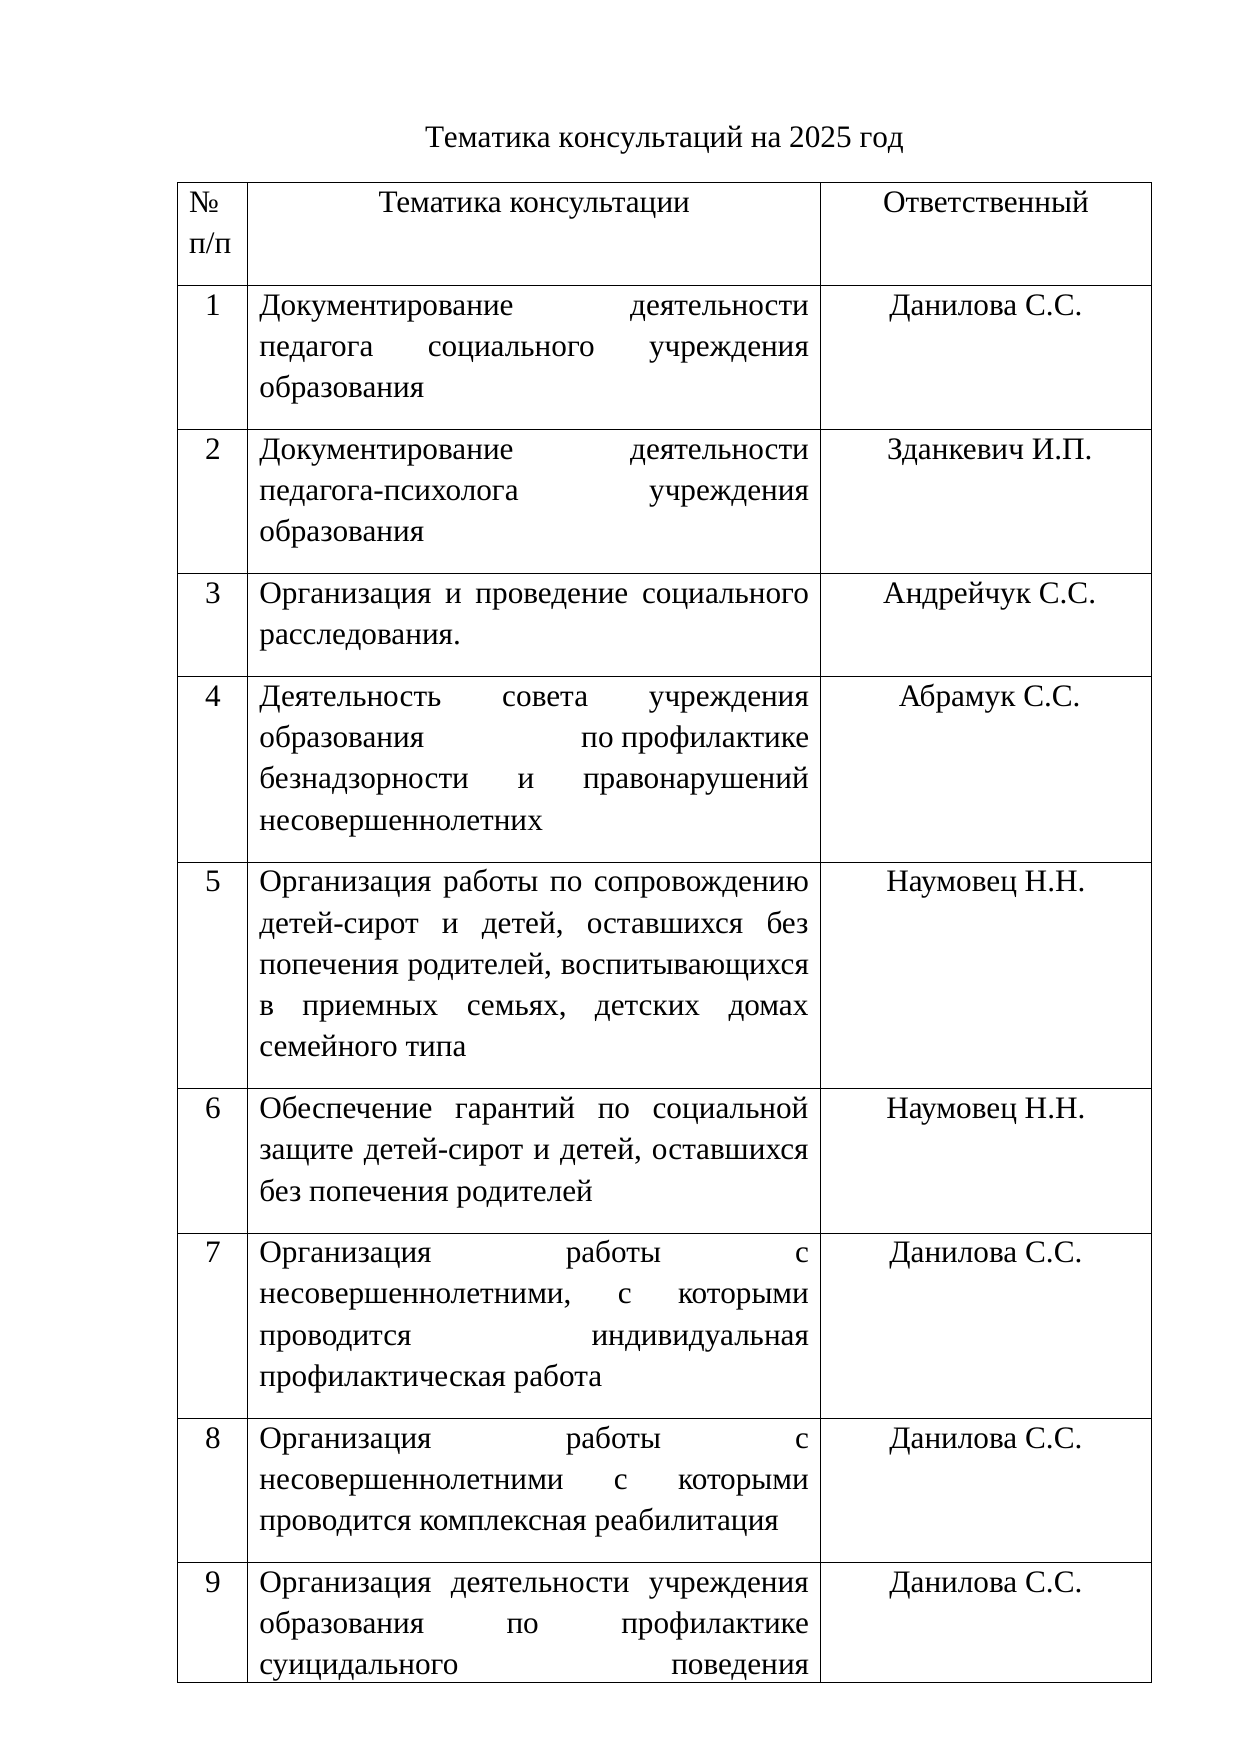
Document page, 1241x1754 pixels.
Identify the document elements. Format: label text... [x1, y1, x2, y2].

table_cell Зданкевич И.П. [821, 430, 1151, 573]
table_cell Данилова С.С. [821, 1234, 1151, 1418]
table_cell Организация работы с несовершеннолетними, с которыми проводится индивидуальная профилактическая работа [248, 1234, 820, 1418]
table_cell 4 [178, 677, 247, 862]
table_cell Данилова С.С. [821, 286, 1151, 429]
table_cell Наумовец Н.Н. [821, 863, 1151, 1088]
table_cell 5 [178, 863, 247, 1088]
table_cell Деятельность совета учреждения образования по профилактике безнадзорности и правонарушений несовершеннолетних [248, 677, 820, 862]
table_cell 7 [178, 1234, 247, 1418]
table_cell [248, 1563, 820, 1682]
table_cell Абрамук С.С. [821, 677, 1151, 862]
table_cell 1 [178, 286, 247, 429]
table_cell 8 [178, 1419, 247, 1562]
table_header Тематика консультации [248, 183, 820, 285]
table_cell Данилова С.С. [821, 1419, 1151, 1562]
table_cell Организация работы по сопровождению детей-сирот и детей, оставшихся без попечения родителей, воспитывающихся в приемных семьях, детских домах семейного типа [248, 863, 820, 1088]
table_cell Наумовец Н.Н. [821, 1089, 1151, 1232]
table_cell Организация работы с несовершеннолетними с которыми проводится комплексная реабилитация [248, 1419, 820, 1562]
table_header № п/п [178, 183, 247, 285]
table_cell Андрейчук С.С. [821, 574, 1151, 676]
table_cell 9 [178, 1563, 247, 1682]
text Тематика консультаций на 2025 год [177, 118, 1152, 154]
table_cell 6 [178, 1089, 247, 1232]
table_cell Организация и проведение социального расследования. [248, 574, 820, 676]
table_cell Документирование деятельности педагога-психолога учреждения образования [248, 430, 820, 573]
table_cell 3 [178, 574, 247, 676]
table_cell Обеспечение гарантий по социальной защите детей-сирот и детей, оставшихся без попечения родителей [248, 1089, 820, 1232]
table_cell Данилова С.С. [821, 1563, 1151, 1682]
table_cell Документирование деятельности педагога социального учреждения образования [248, 286, 820, 429]
table_header Ответственный [821, 183, 1151, 285]
table_cell 2 [178, 430, 247, 573]
